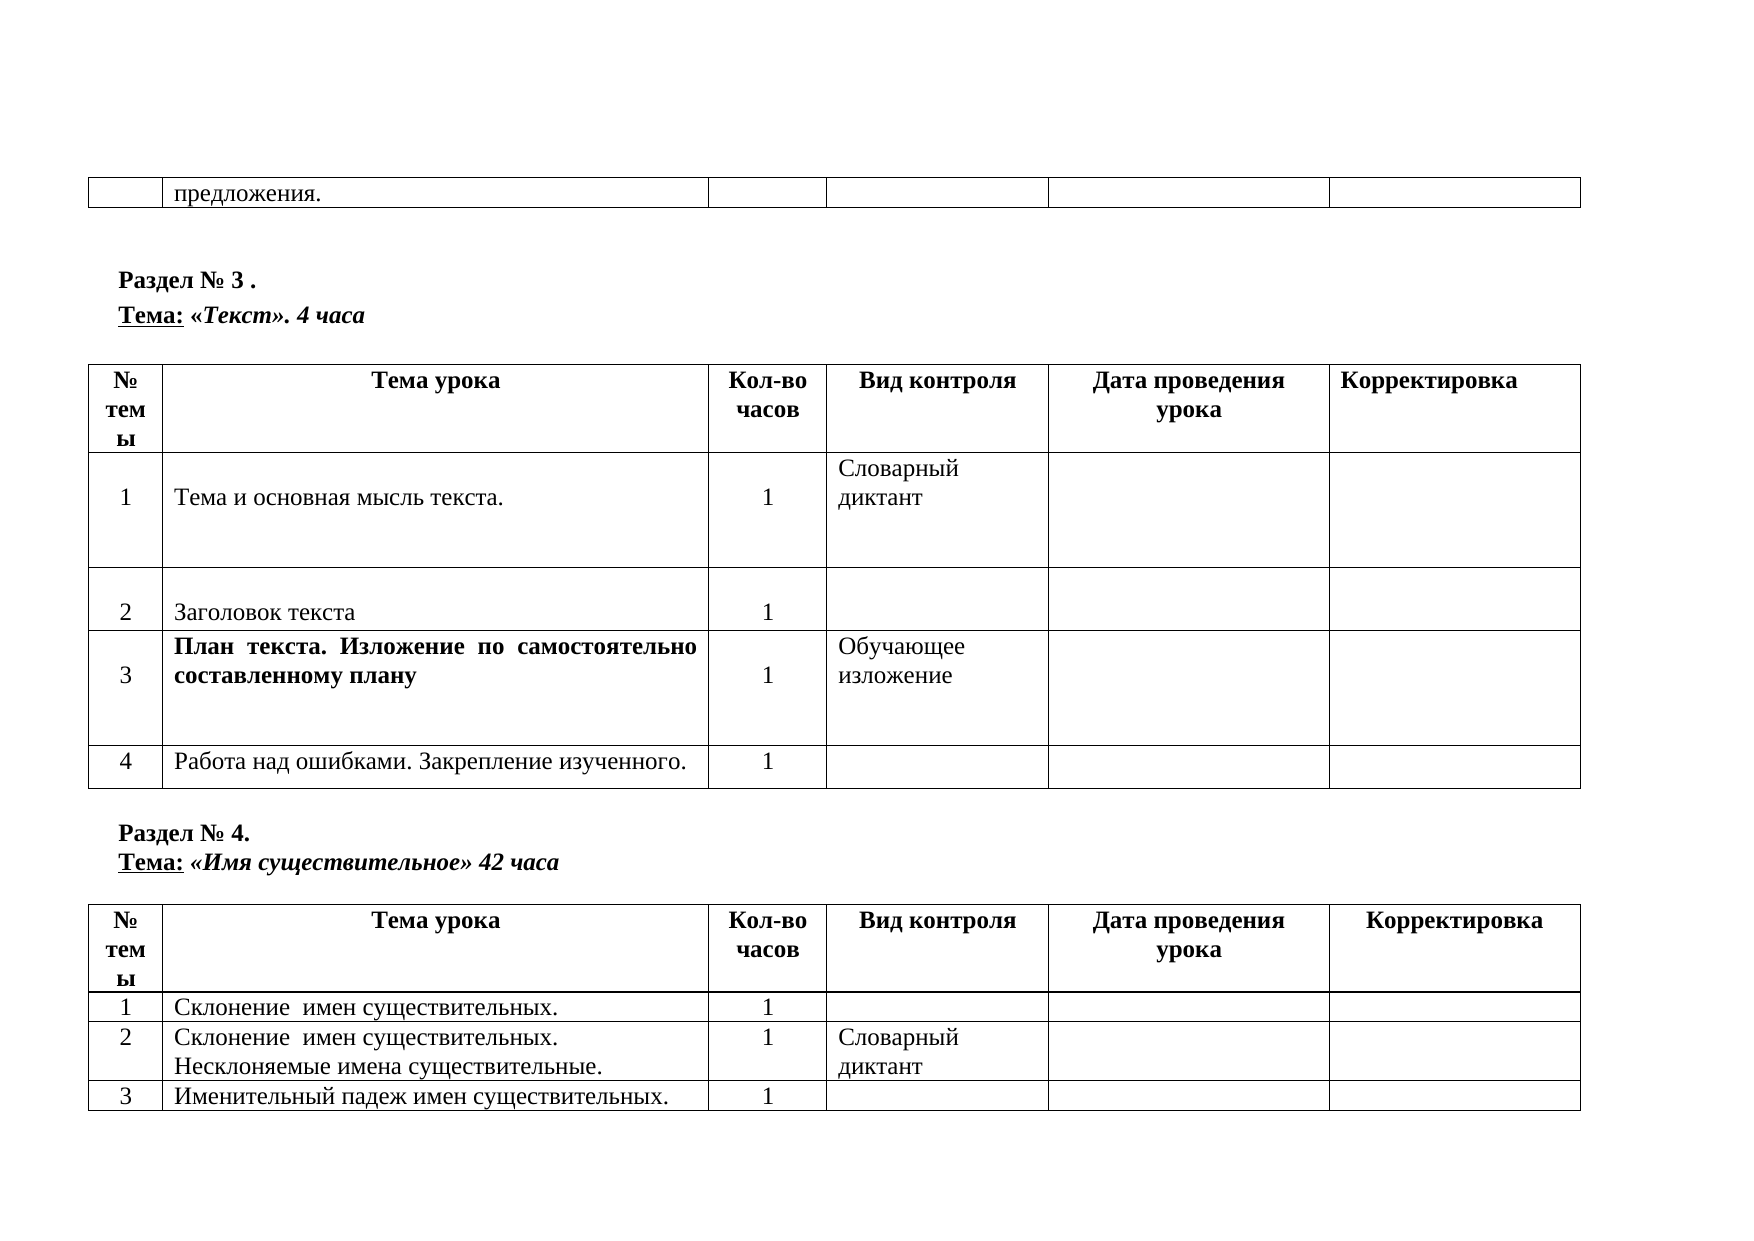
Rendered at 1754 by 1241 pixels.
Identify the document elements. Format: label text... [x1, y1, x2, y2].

table_cell Склонение имен существительных. Несклоняемые имена существительные. [163, 1022, 708, 1080]
table_cell Работа над ошибками. Закрепление изученного. [163, 746, 708, 788]
table_cell [1049, 631, 1329, 745]
table_cell [1330, 993, 1580, 1021]
table_cell 1 [709, 746, 826, 788]
table_cell [827, 1081, 1048, 1109]
table_cell [1049, 746, 1329, 788]
table_header Корректировка [1330, 365, 1580, 452]
table_cell 1 [709, 453, 826, 567]
table_cell 1 [89, 993, 162, 1021]
table_header № темы [89, 905, 162, 991]
text Тема: «Текст». 4 часа [118, 301, 1636, 329]
table_cell 2 [89, 568, 162, 630]
table_header № темы [89, 365, 162, 452]
table_cell [1330, 746, 1580, 788]
table_cell 1 [709, 631, 826, 745]
table_cell [827, 178, 1048, 207]
table_cell [1049, 178, 1329, 207]
table_cell [1049, 568, 1329, 630]
table_cell 1 [709, 178, 826, 207]
table_cell Обучающее изложение [827, 631, 1048, 745]
table_cell План текста. Изложение по самостоятельно составленному плану [163, 631, 708, 745]
table_cell [1330, 631, 1580, 745]
table_header Кол-во часов [709, 905, 826, 991]
table_cell Словарный диктант [827, 453, 1048, 567]
table_cell 1 [709, 1081, 826, 1109]
table_cell [1330, 1081, 1580, 1109]
table_cell 2 [89, 1022, 162, 1080]
table_cell [1330, 453, 1580, 567]
table_header Корректировка [1330, 905, 1580, 991]
table_cell 1 [89, 453, 162, 567]
table_cell 3 [89, 1081, 162, 1109]
table_header Тема урока [163, 905, 708, 991]
table_cell [1330, 568, 1580, 630]
table_cell Словарный диктант [827, 1022, 1048, 1080]
table_cell [1330, 1022, 1580, 1080]
text Раздел № 3 . [118, 266, 1636, 294]
table_header Кол-во часов [709, 365, 826, 452]
table_cell [827, 993, 1048, 1021]
table_cell Склонение имен существительных. [163, 993, 708, 1021]
table_cell 4 [89, 746, 162, 788]
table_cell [163, 178, 708, 207]
table_cell [1049, 453, 1329, 567]
text Раздел № 4. [118, 818, 1636, 847]
table_cell [827, 746, 1048, 788]
table_cell [1049, 1022, 1329, 1080]
table_cell 1 [709, 568, 826, 630]
table_cell 1 [709, 993, 826, 1021]
table_header Дата проведения урока [1049, 365, 1329, 452]
table_header Вид контроля [827, 905, 1048, 991]
table_cell 7 [89, 178, 162, 207]
table_cell Тема и основная мысль текста. [163, 453, 708, 567]
table_cell Именительный падеж имен существительных. [163, 1081, 708, 1109]
table_header Дата проведения урока [1049, 905, 1329, 991]
table_cell [1330, 178, 1580, 207]
table_cell 1 [709, 1022, 826, 1080]
table_cell [827, 568, 1048, 630]
text Тема: «Имя существительное» 42 часа [118, 847, 1636, 875]
table_header Вид контроля [827, 365, 1048, 452]
table_header Тема урока [163, 365, 708, 452]
table_cell Заголовок текста [163, 568, 708, 630]
table_cell 3 [89, 631, 162, 745]
table_cell [1049, 993, 1329, 1021]
table_cell [1049, 1081, 1329, 1109]
